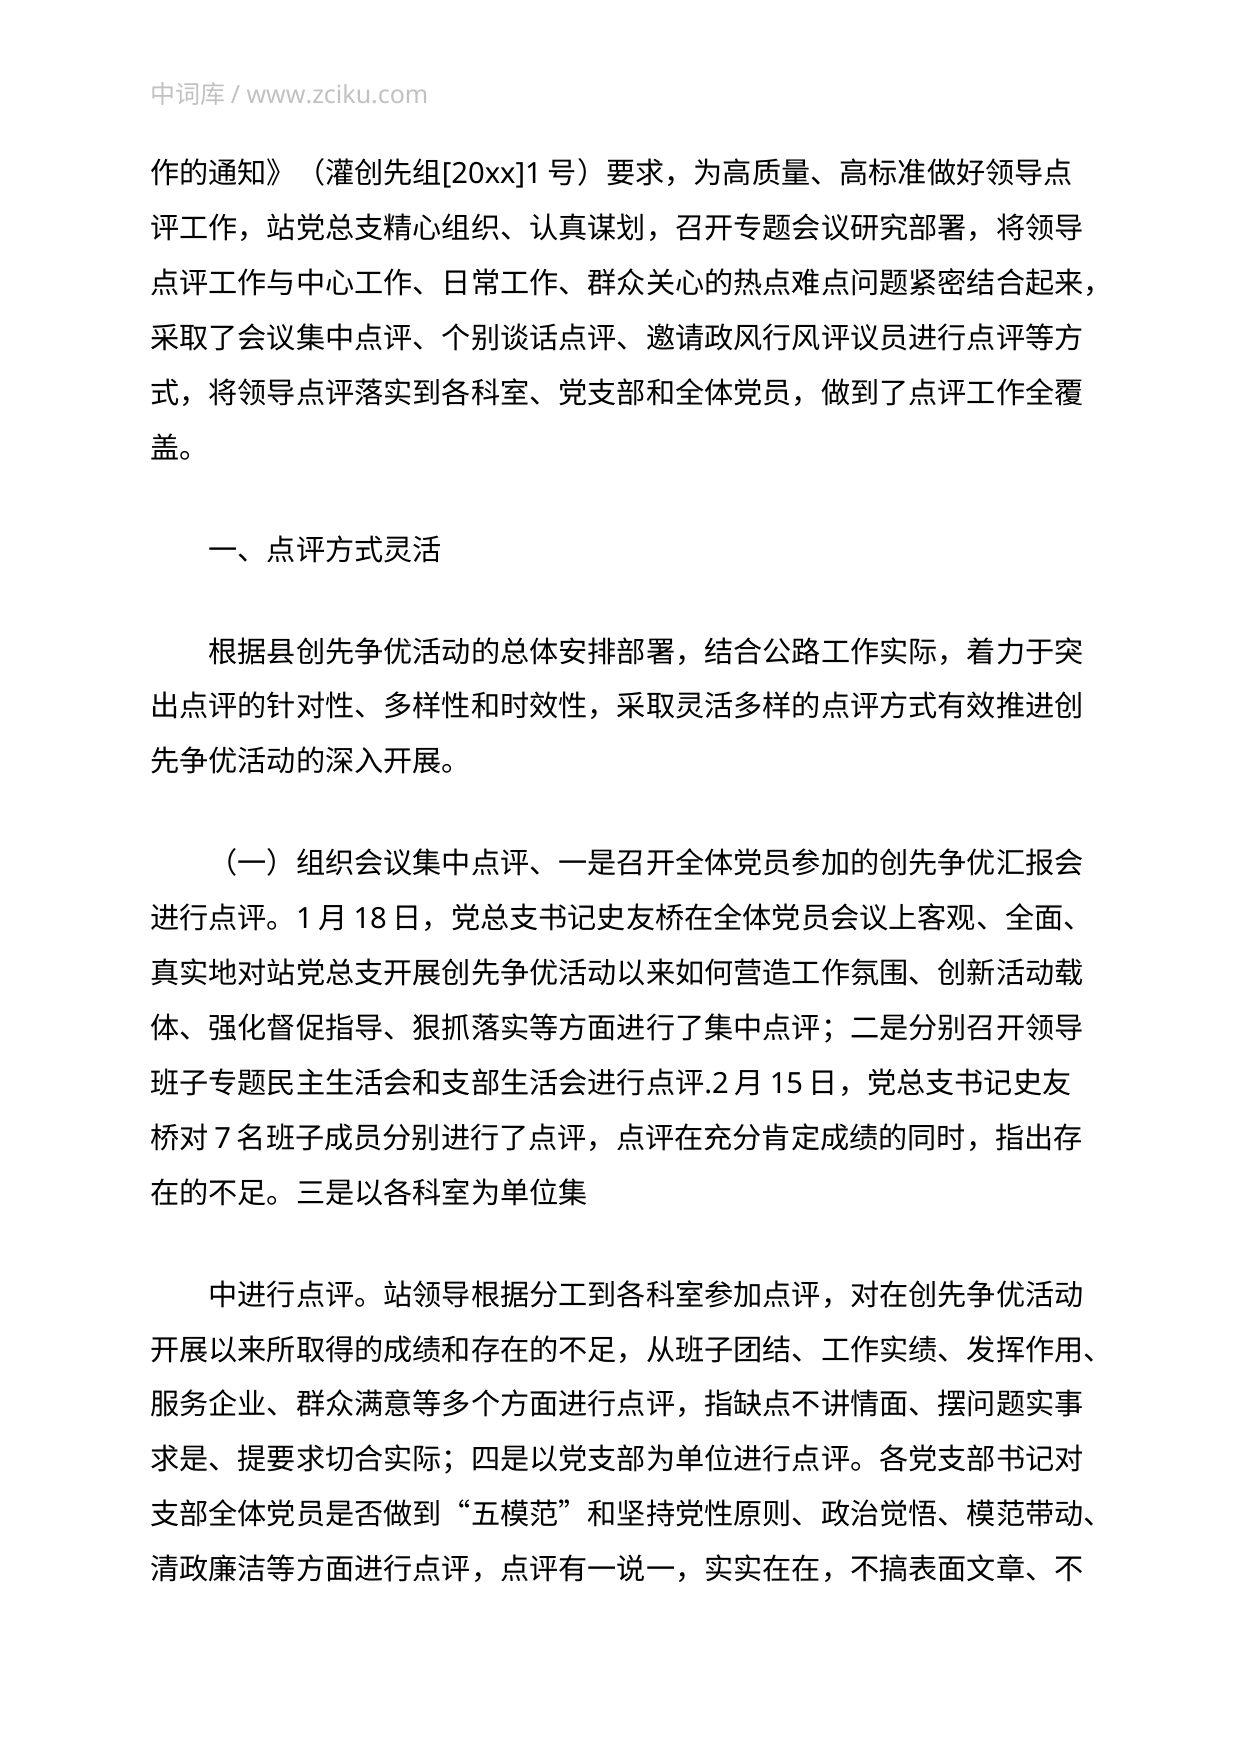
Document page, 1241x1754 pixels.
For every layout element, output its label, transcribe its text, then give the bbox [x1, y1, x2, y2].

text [150, 150, 1090, 467]
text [150, 1271, 1090, 1588]
text （一）组织会议集中点评、一是召开全体党员参加的创先争优汇报会进行点评。1月18日，党总支书记史友桥在全体党员会议上客观、全面、真实地对站党总支开展创先争优活动以来如何营造工作氛围、创新活动载体、强化督促指导、狠抓落实等方面进行了集中点评；二是分别召开领导班子专题民主生活会和支部生活会进行点评.2月15日，党总支书记史友桥对7名班子成员分别进行了点评，点评在充分肯定成绩的同时，指出存在的不足。三是以各科室为单位集 [150, 840, 1090, 1212]
text 根据县创先争优活动的总体安排部署，结合公路工作实际，着力于突出点评的针对性、多样性和时效性，采取灵活多样的点评方式有效推进创先争优活动的深入开展。 [150, 628, 1090, 780]
text 一、点评方式灵活 [150, 526, 1090, 569]
